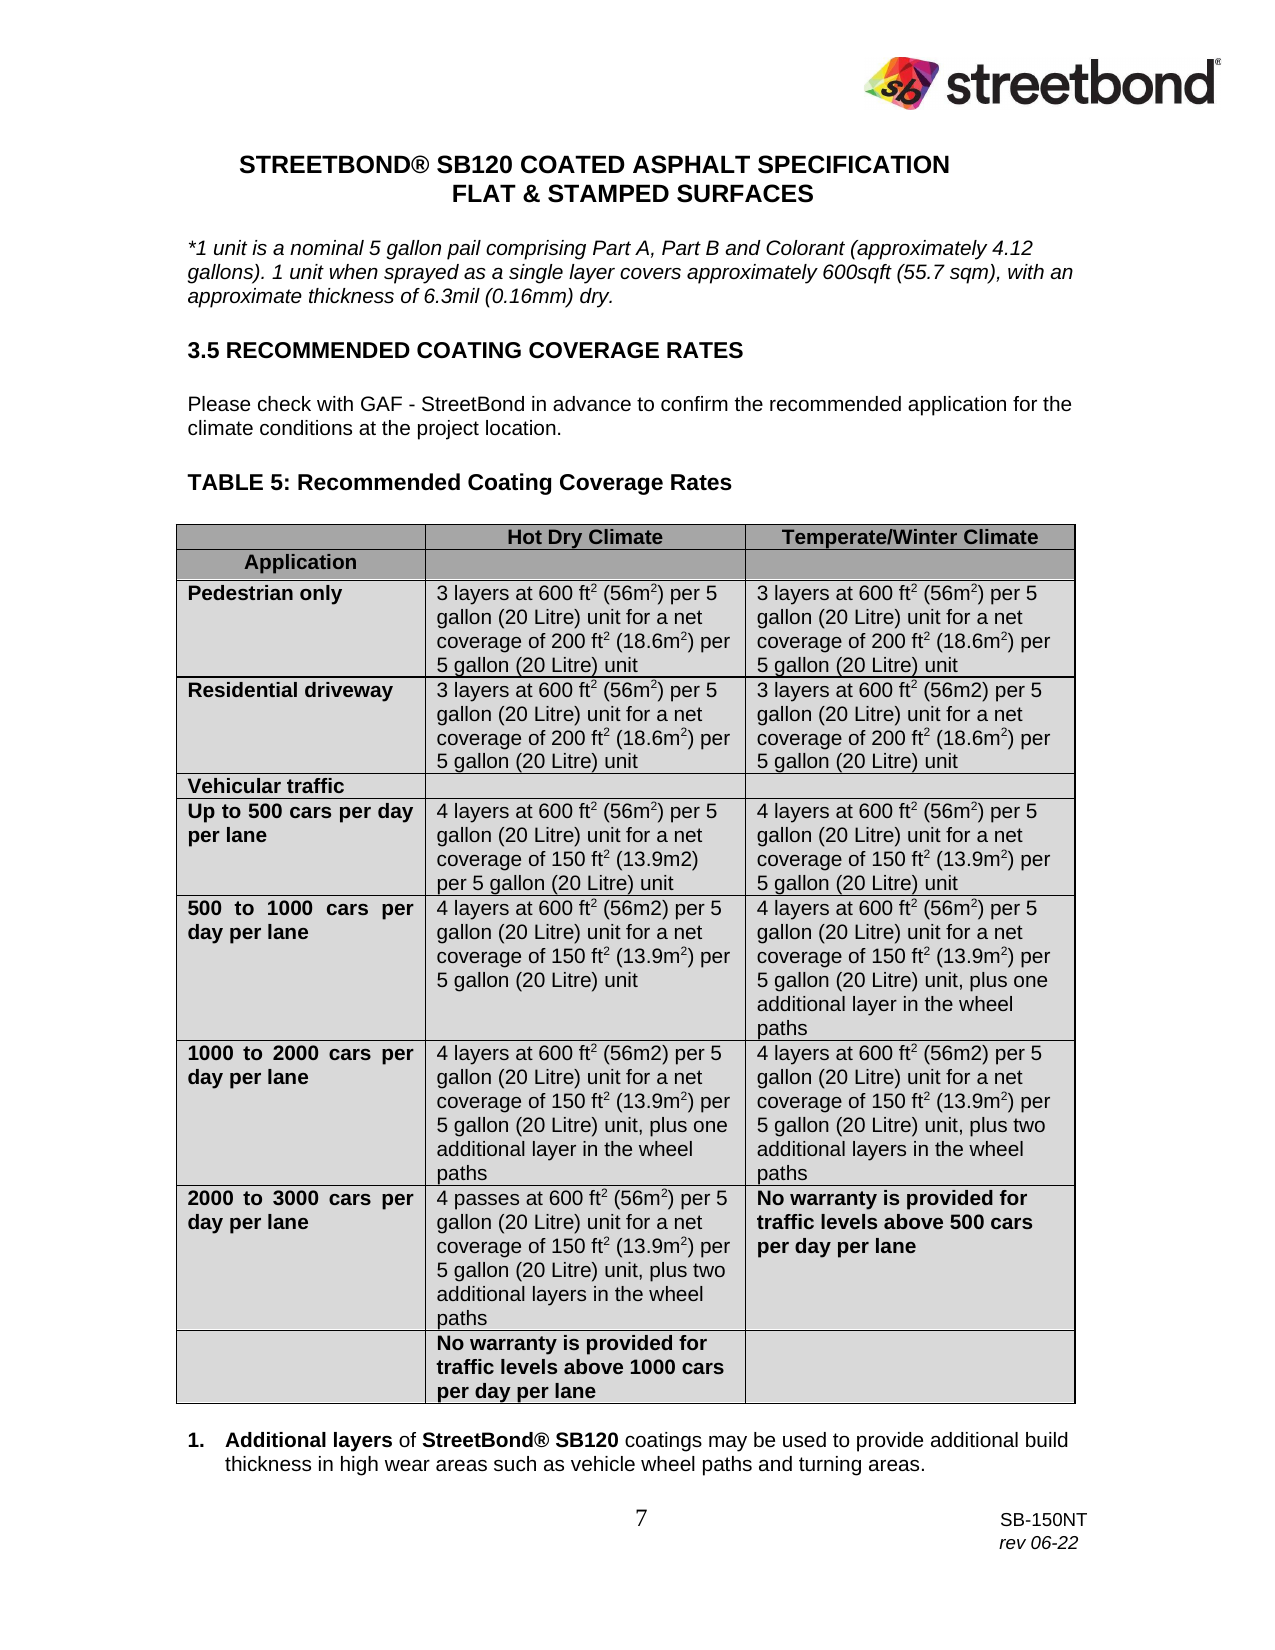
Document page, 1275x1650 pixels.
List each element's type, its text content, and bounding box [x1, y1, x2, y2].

table_cell Residential driveway [177, 678, 425, 773]
text TABLE 5: Recommended Coating Coverage Rates [187, 469, 1087, 524]
table_header Hot Dry Climate [426, 525, 745, 549]
table_cell 4 layers at 600 ft2 (56m2) per 5 gallon (20 Litre) unit for a net coverage of 150 ft2 (13.9m2) per 5 gallon (20 Litre) unit [746, 799, 1074, 895]
table_cell 500 to 1000 cars per day per lane [177, 896, 425, 1040]
table_cell 4 layers at 600 ft2 (56m2) per 5 gallon (20 Litre) unit for a net coverage of 150 ft2 (13.9m2) per 5 gallon (20 Litre) unit, plus one additional layer in the wheel paths [426, 1041, 745, 1185]
table_cell 3 layers at 600 ft2 (56m2) per 5 gallon (20 Litre) unit for a net coverage of 200 ft2 (18.6m2) per 5 gallon (20 Litre) unit [746, 581, 1074, 676]
table_cell No warranty is provided for traffic levels above 500 cars per day per lane [746, 1186, 1074, 1329]
table_cell [746, 774, 1074, 798]
table_cell 4 layers at 600 ft2 (56m2) per 5 gallon (20 Litre) unit for a net coverage of 150 ft2 (13.9m2) per 5 gallon (20 Litre) unit, plus one additional layer in the wheel paths [746, 896, 1074, 1040]
table_cell 4 layers at 600 ft2 (56m2) per 5 gallon (20 Litre) unit for a net coverage of 150 ft2 (13.9m2) per 5 gallon (20 Litre) unit, plus two additional layers in the wheel paths [746, 1041, 1074, 1185]
table_cell [426, 774, 745, 798]
table_cell [177, 1331, 425, 1402]
text 3.5 RECOMMENDED COATING COVERAGE RATES [187, 337, 1087, 392]
table_cell Up to 500 cars per day per lane [177, 799, 425, 895]
text *1 unit is a nominal 5 gallon pail comprising Part A, Part B and Colorant (approximately 4.12 gallons). 1 unit when sprayed as a single layer covers approximately 600sqft (55.7 sqm), with an approximate thickness of 6.3mil (0.16mm) dry. [187, 236, 1087, 308]
table_cell 4 passes at 600 ft2 (56m2) per 5 gallon (20 Litre) unit for a net coverage of 150 ft2 (13.9m2) per 5 gallon (20 Litre) unit, plus two additional layers in the wheel paths [426, 1186, 745, 1329]
table_cell [746, 550, 1074, 579]
table_header [177, 525, 425, 549]
table_cell [746, 1331, 1074, 1402]
picture [863, 57, 1222, 110]
table_cell 3 layers at 600 ft2 (56m2) per 5 gallon (20 Litre) unit for a net coverage of 200 ft2 (18.6m2) per 5 gallon (20 Litre) unit [426, 581, 745, 676]
table_header Temperate/Winter Climate [746, 525, 1074, 549]
table_cell 4 layers at 600 ft2 (56m2) per 5 gallon (20 Litre) unit for a net coverage of 150 ft2 (13.9m2) per 5 gallon (20 Litre) unit [426, 896, 745, 1040]
table_cell Pedestrian only [177, 581, 425, 676]
list Additional layers of StreetBond® SB120 coatings may be used to provide additional build thickness in high wear areas such as vehicle wheel paths and turning areas. [187, 1427, 1087, 1475]
table_cell [426, 550, 745, 579]
text Please check with GAF - StreetBond in advance to confirm the recommended application for the climate conditions at the project location. [187, 392, 1087, 469]
table_cell No warranty is provided for traffic levels above 1000 cars per day per lane [426, 1331, 745, 1402]
table_cell Application [177, 550, 425, 579]
table_cell 4 layers at 600 ft2 (56m2) per 5 gallon (20 Litre) unit for a net coverage of 150 ft2 (13.9m2) per 5 gallon (20 Litre) unit [426, 799, 745, 895]
table_cell 3 layers at 600 ft2 (56m2) per 5 gallon (20 Litre) unit for a net coverage of 200 ft2 (18.6m2) per 5 gallon (20 Litre) unit [426, 678, 745, 773]
table_cell 3 layers at 600 ft2 (56m2) per 5 gallon (20 Litre) unit for a net coverage of 200 ft2 (18.6m2) per 5 gallon (20 Litre) unit [746, 678, 1074, 773]
table_cell Vehicular traffic [177, 774, 425, 798]
table_cell 2000 to 3000 cars per day per lane [177, 1186, 425, 1329]
table_cell 1000 to 2000 cars per day per lane [177, 1041, 425, 1185]
